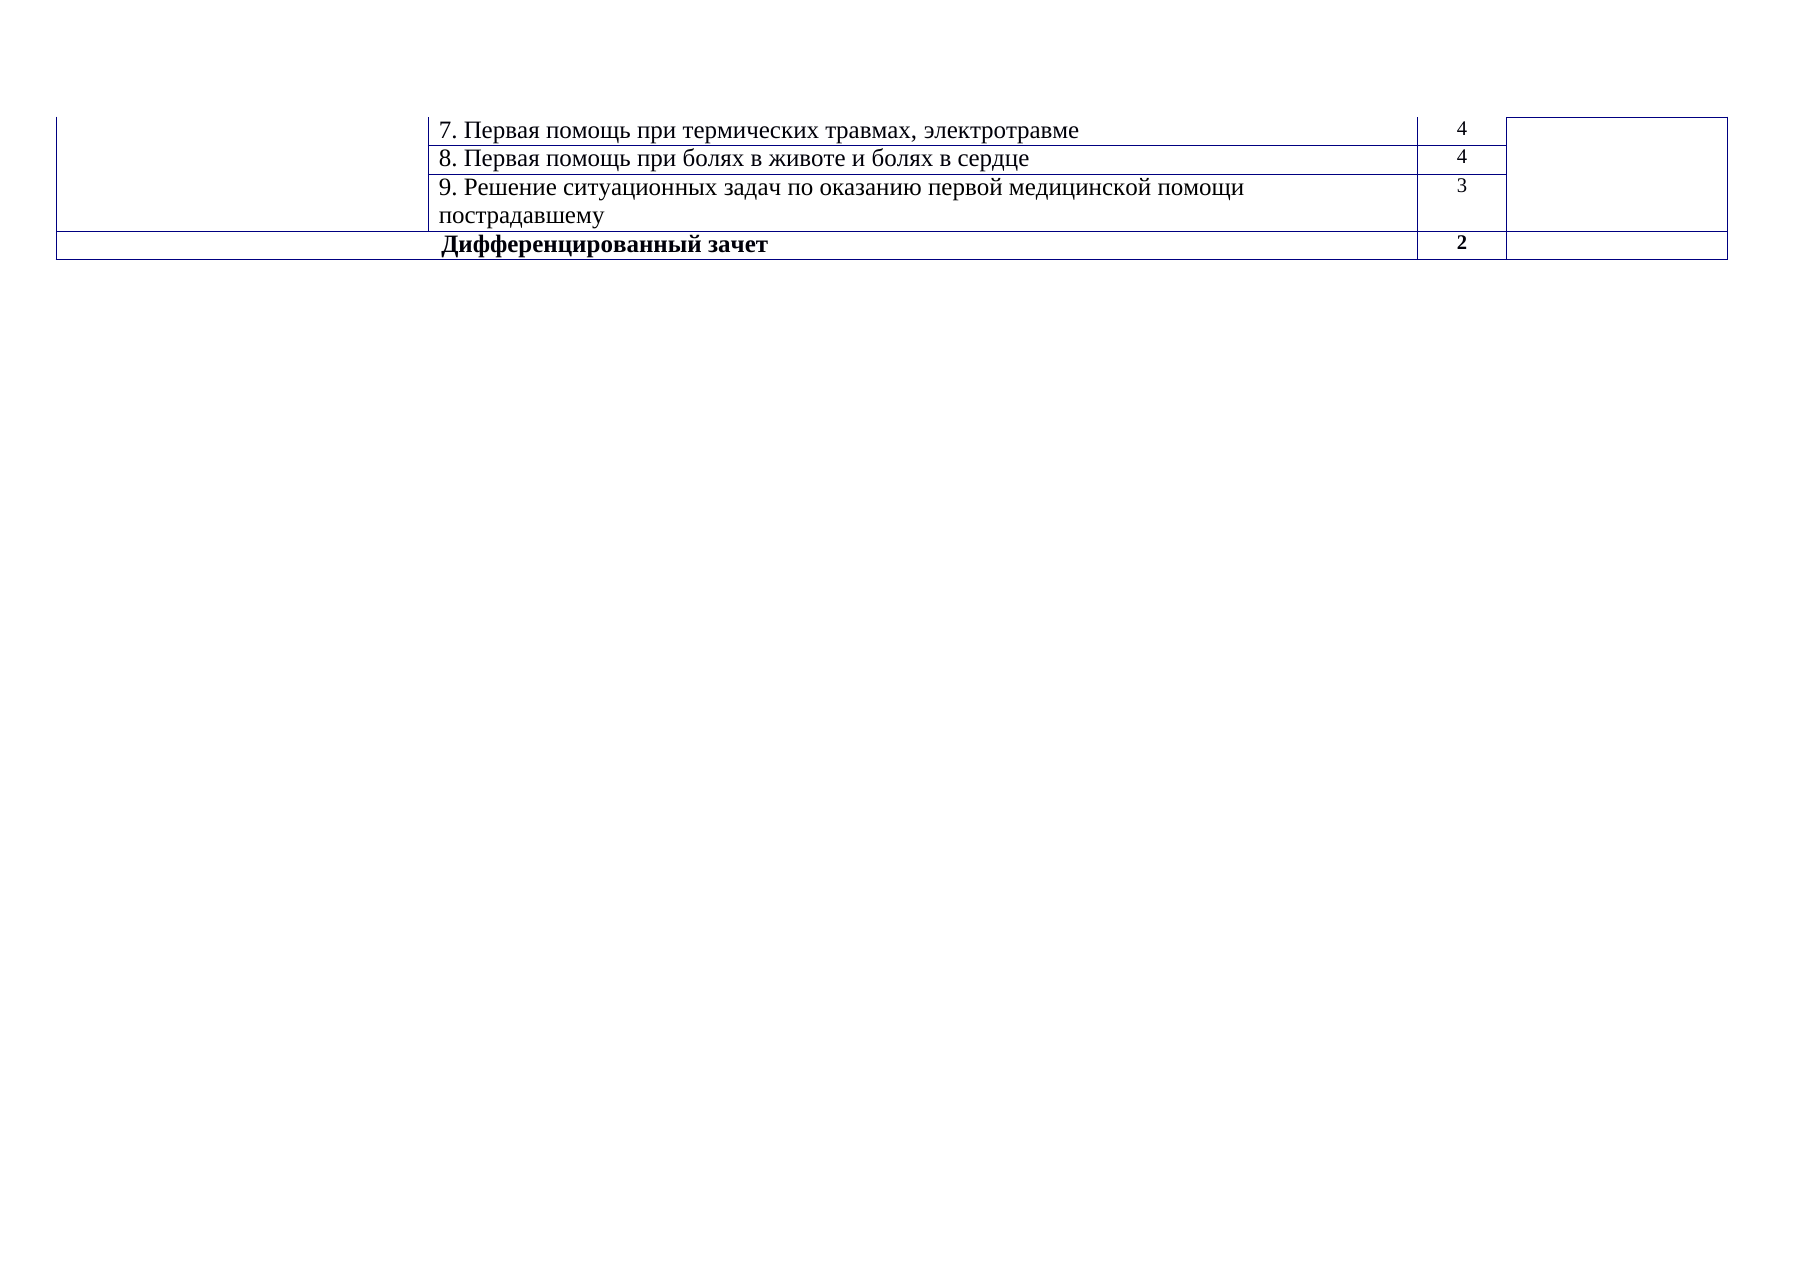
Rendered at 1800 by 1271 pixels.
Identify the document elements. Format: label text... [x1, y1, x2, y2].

table_header [57, 117, 428, 231]
table_header [1507, 118, 1727, 231]
table_cell 3 [1418, 175, 1506, 231]
table_cell 9. Решение ситуационных задач по оказанию первой медицинской помощи пострадавшему [429, 175, 1417, 231]
table_cell 2 [1418, 232, 1506, 259]
table_cell 4 [1418, 146, 1506, 173]
table_header 7. Первая помощь при термических травмах, электротравме [429, 117, 1417, 145]
table_cell Дифференцированный зачет [57, 232, 1417, 259]
table_header 4 [1418, 117, 1506, 145]
table_cell [1507, 232, 1727, 259]
table_cell 8. Первая помощь при болях в животе и болях в сердце [429, 146, 1417, 173]
